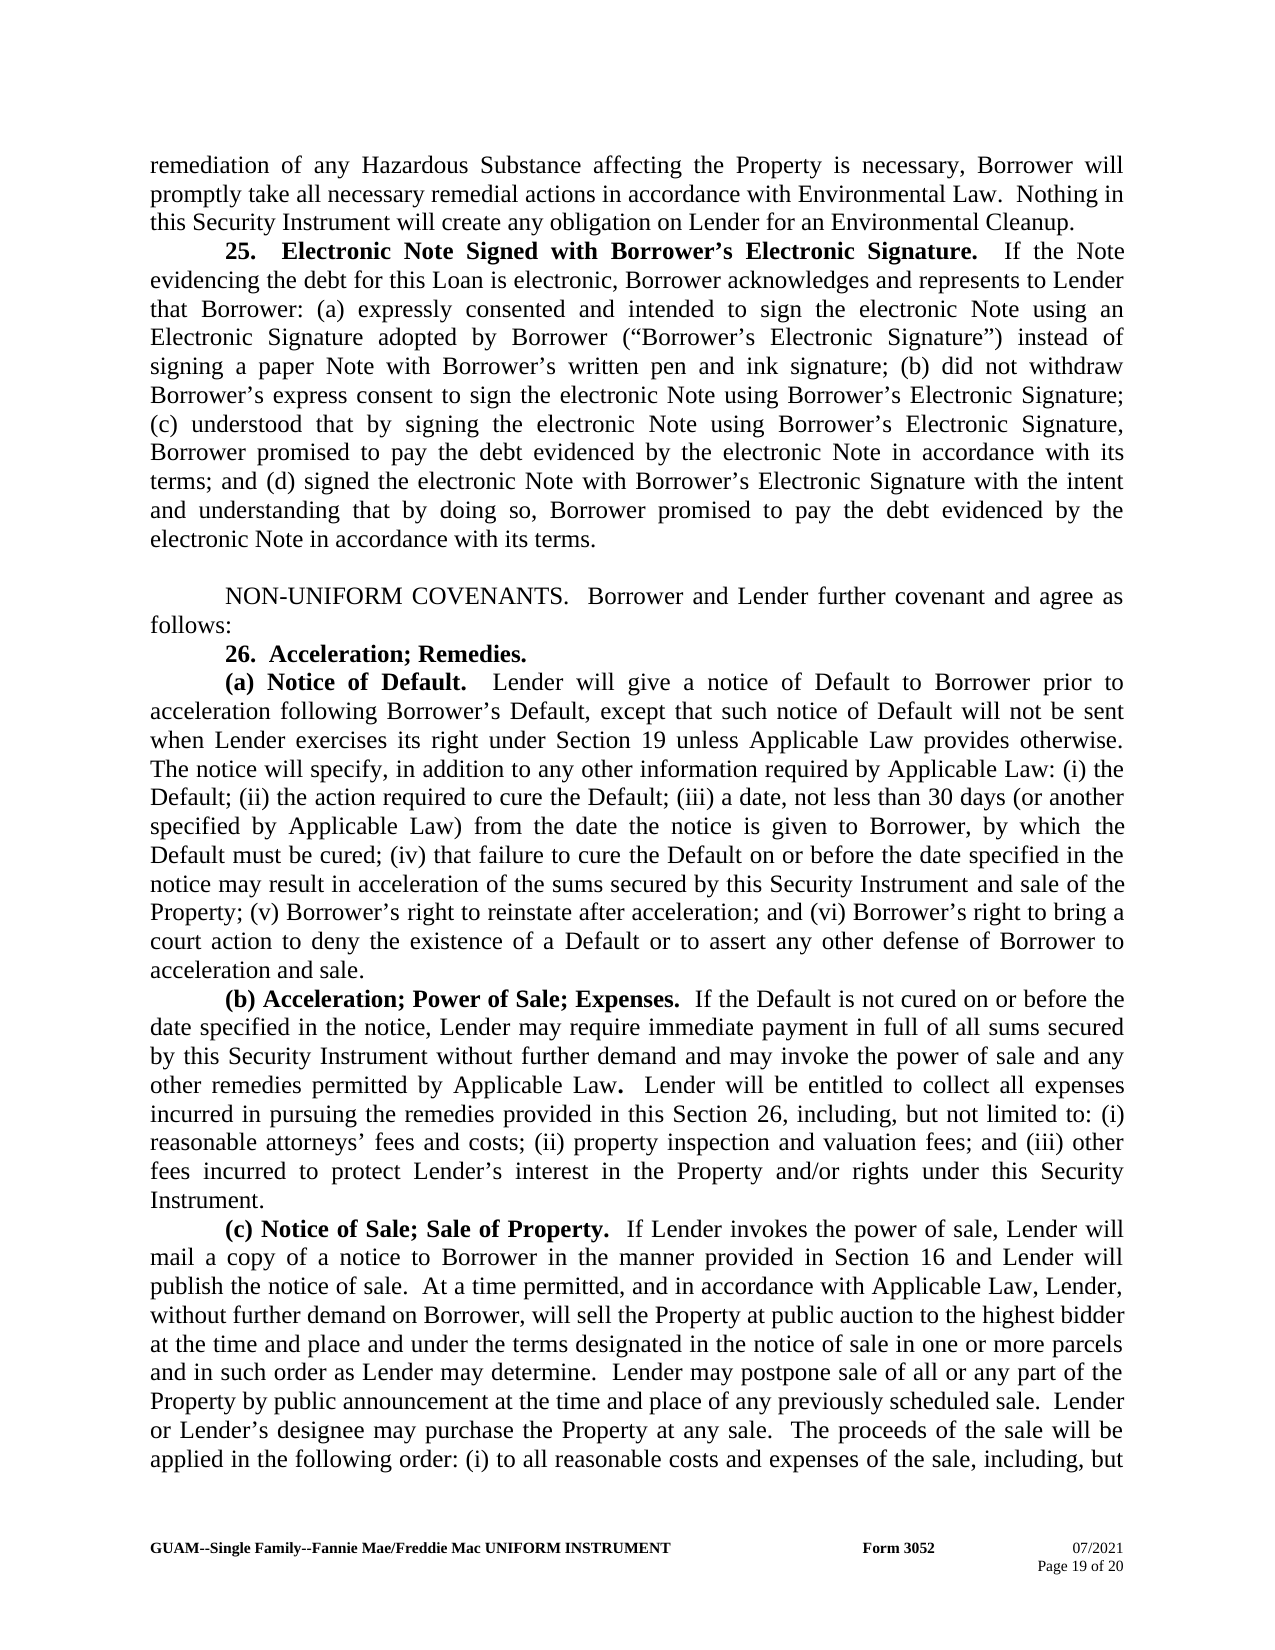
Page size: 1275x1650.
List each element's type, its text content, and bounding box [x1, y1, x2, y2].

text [150, 1214, 1125, 1472]
text 25. Electronic Note Signed with Borrower’s Electronic Signature. If the Note evidencing the debt for this Loan is electronic, Borrower acknowledges and represents to Lender that Borrower: (a) expressly consented and intended to sign the electronic Note using an Electronic Signature adopted by Borrower (“Borrower’s Electronic Signature”) instead of signing a paper Note with Borrower’s written pen and ink signature; (b) did not withdraw Borrower’s express consent to sign the electronic Note using Borrower’s Electronic Signature; (c) understood that by signing the electronic Note using Borrower’s Electronic Signature, Borrower promised to pay the debt evidenced by the electronic Note in accordance with its terms; and (d) signed the electronic Note with Borrower’s Electronic Signature with the intent and understanding that by doing so, Borrower promised to pay the debt evidenced by the electronic Note in accordance with its terms. [150, 236, 1125, 552]
text (a) Notice of Default. Lender will give a notice of Default to Borrower prior to acceleration following Borrower’s Default, except that such notice of Default will not be sent when Lender exercises its right under Section 19 unless Applicable Law provides otherwise. The notice will specify, in addition to any other information required by Applicable Law: (i) the Default; (ii) the action required to cure the Default; (iii) a date, not less than 30 days (or another specified by Applicable Law) from the date the notice is given to Borrower, by which the Default must be cured; (iv) that failure to cure the Default on or before the date specified in the notice may result in acceleration of the sums secured by this Security Instrument and sale of the Property; (v) Borrower’s right to reinstate after acceleration; and (vi) Borrower’s right to bring a court action to deny the existence of a Default or to assert any other defense of Borrower to acceleration and sale. [150, 667, 1125, 984]
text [150, 150, 1125, 236]
text (b) Acceleration; Power of Sale; Expenses. If the Default is not cured on or before the date specified in the notice, Lender may require immediate payment in full of all sums secured by this Security Instrument without further demand and may invoke the power of sale and any other remedies permitted by Applicable Law. Lender will be entitled to collect all expenses incurred in pursuing the remedies provided in this Section 26, including, but not limited to: (i) reasonable attorneys’ fees and costs; (ii) property inspection and valuation fees; and (iii) other fees incurred to protect Lender’s interest in the Property and/or rights under this Security Instrument. [150, 984, 1125, 1214]
text 26. Acceleration; Remedies. [150, 639, 1125, 667]
text NON-UNIFORM COVENANTS. Borrower and Lender further covenant and agree as follows: [150, 581, 1125, 639]
